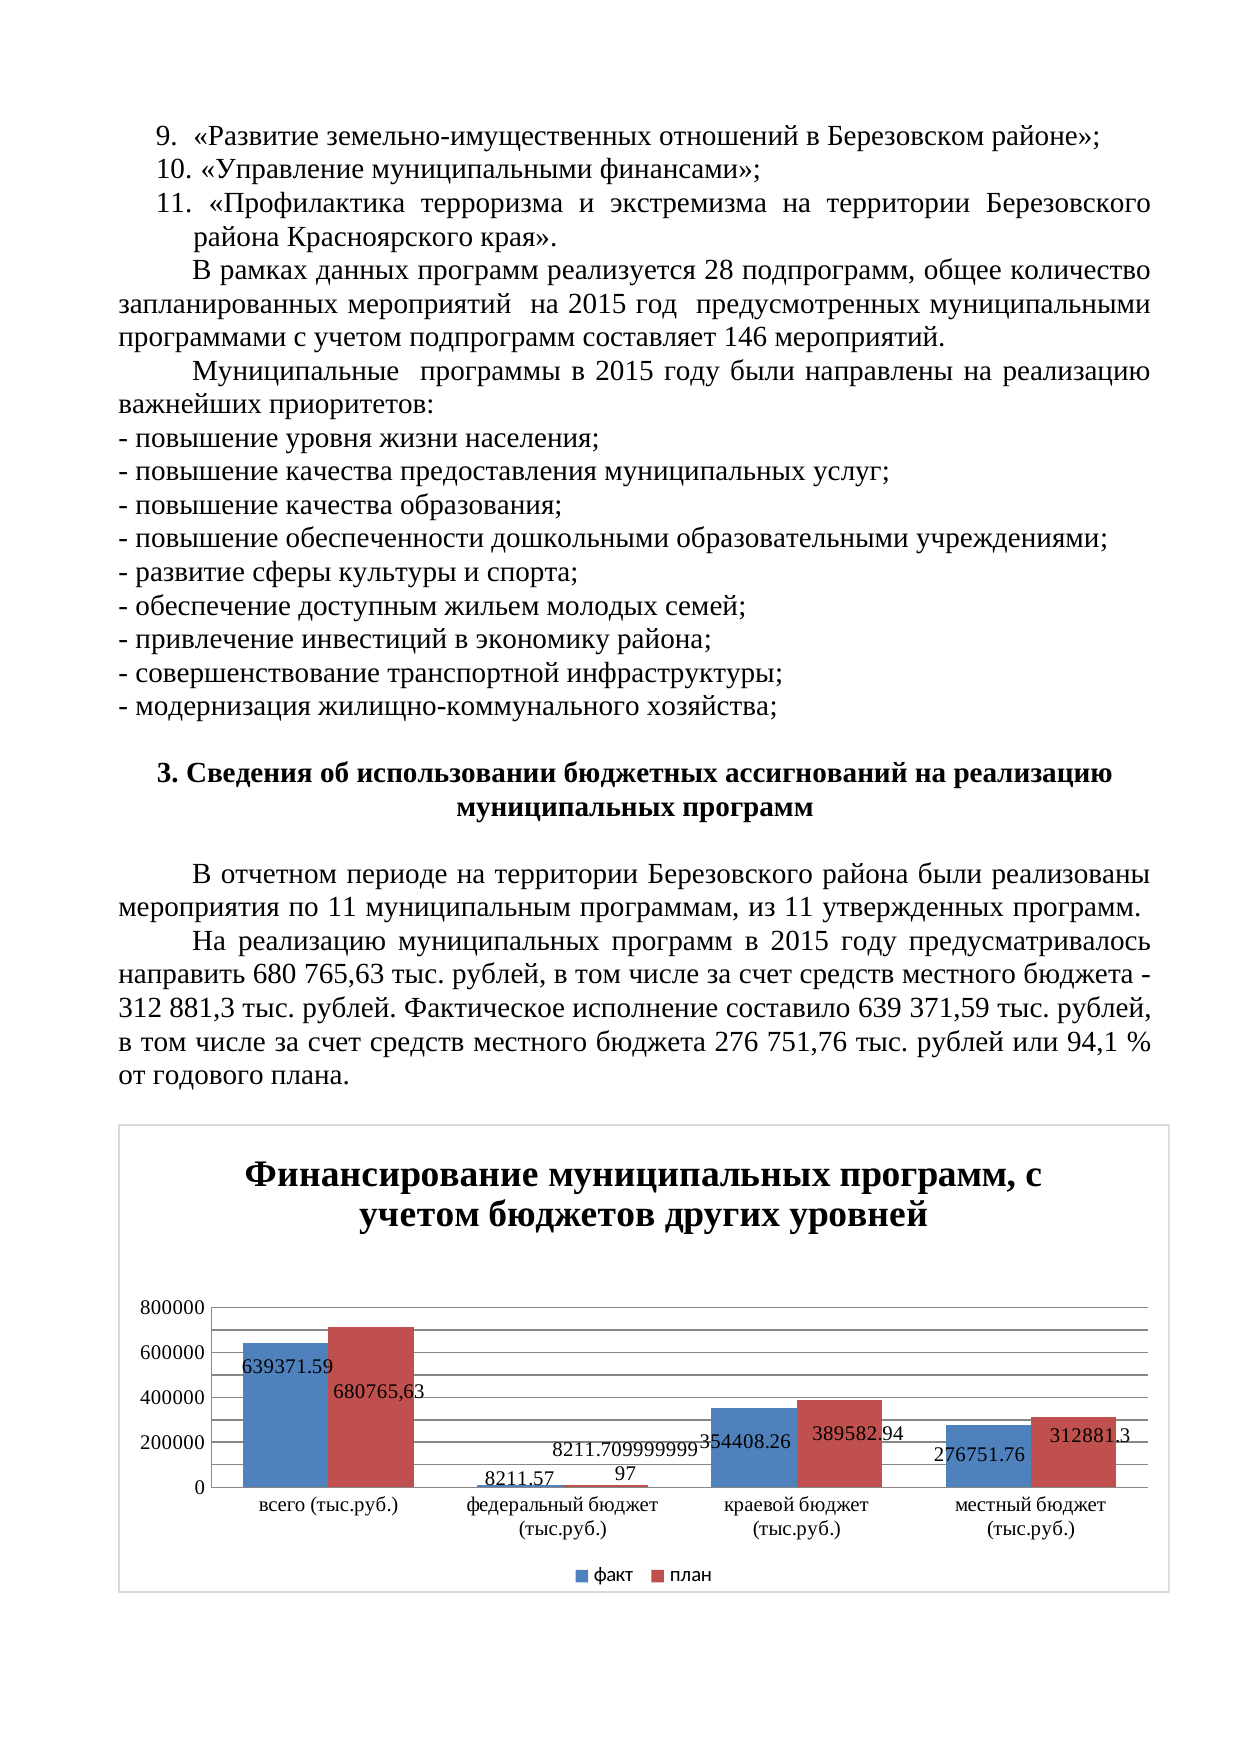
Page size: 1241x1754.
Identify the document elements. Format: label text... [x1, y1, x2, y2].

text - повышение качества образования; [118, 487, 1152, 521]
text - модернизация жилищно-коммунального хозяйства; [118, 688, 1152, 722]
text - повышение уровня жизни населения; [118, 420, 1152, 453]
list «Профилактика терроризма и экстремизма на территории Березовского района Красноярского края». [156, 185, 1152, 252]
text - повышение обеспеченности дошкольными образовательными учреждениями; [118, 521, 1152, 554]
text - повышение качества предоставления муниципальных услуг; [118, 453, 1152, 487]
list «Управление муниципальными финансами»; [156, 152, 1152, 185]
title В отчетном периоде на территории Березовского района были реализованы мероприятия по 11 муниципальным программам, из 11 утвержденных программ. На реализацию муниципальных программ в 2015 году предусматривалось направить 680 765,63 тыс. рублей, в том числе за счет средств местного бюджета - 312 881,3 тыс. рублей. Фактическое исполнение составило 639 371,59 тыс. рублей, в том числе за счет средств местного бюджета 276 751,76 тыс. рублей или 94,1 % от годового плана. [118, 856, 1152, 1091]
text - привлечение инвестиций в экономику района; [118, 621, 1152, 655]
list «Развитие земельно-имущественных отношений в Березовском районе»; [156, 118, 1152, 152]
text Муниципальные программы в 2015 году были направлены на реализацию важнейших приоритетов: [118, 353, 1152, 420]
text В рамках данных программ реализуется 28 подпрограмм, общее количество запланированных мероприятий на 2015 год предусмотренных муниципальными программами с учетом подпрограмм составляет 146 мероприятий. [118, 252, 1152, 353]
title 3. Сведения об использовании бюджетных ассигнований на реализацию муниципальных программ [118, 755, 1152, 822]
text - обеспечение доступным жильем молодых семей; [118, 588, 1152, 621]
text - совершенствование транспортной инфраструктуры; [118, 655, 1152, 688]
text - развитие сферы культуры и спорта; [118, 554, 1152, 588]
